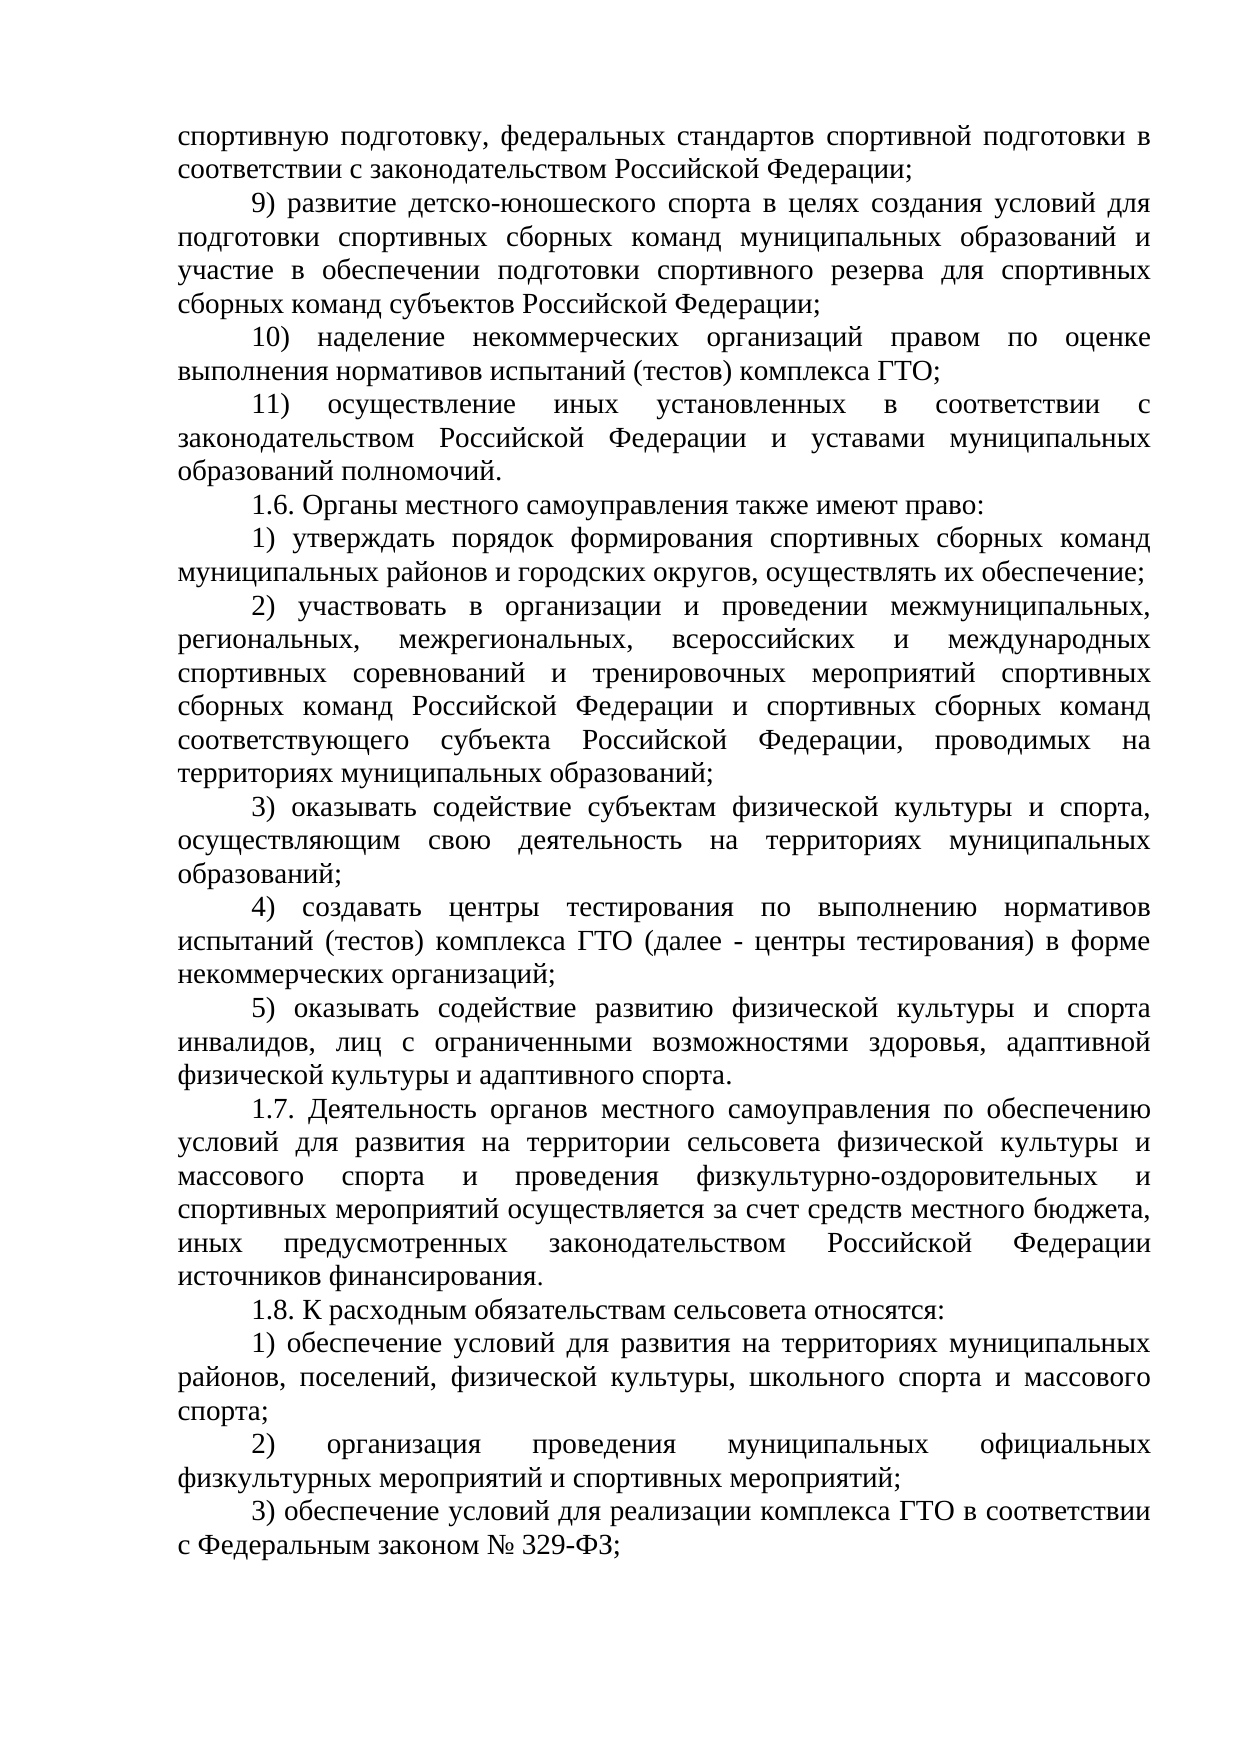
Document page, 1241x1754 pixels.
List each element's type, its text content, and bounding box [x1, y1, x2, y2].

text 2) участвовать в организации и проведении межмуниципальных, региональных, межрегиональных, всероссийских и международных спортивных соревнований и тренировочных мероприятий спортивных сборных команд Российской Федерации и спортивных сборных команд соответствующего субъекта Российской Федерации, проводимых на территориях муниципальных образований; [177, 588, 1152, 789]
text 4) создавать центры тестирования по выполнению нормативов испытаний (тестов) комплекса ГТО (далее - центры тестирования) в форме некоммерческих организаций; [177, 889, 1152, 990]
text 3) оказывать содействие субъектам физической культуры и спорта, осуществляющим свою деятельность на территориях муниципальных образований; [177, 789, 1152, 889]
text 9) развитие детско-юношеского спорта в целях создания условий для подготовки спортивных сборных команд муниципальных образований и участие в обеспечении подготовки спортивного резерва для спортивных сборных команд субъектов Российской Федерации; [177, 185, 1152, 319]
text 11) осуществление иных установленных в соответствии с законодательством Российской Федерации и уставами муниципальных образований полномочий. [177, 386, 1152, 487]
text 1) обеспечение условий для развития на территориях муниципальных районов, поселений, физической культуры, школьного спорта и массового спорта; [177, 1326, 1152, 1426]
text 2) организация проведения муниципальных официальных физкультурных мероприятий и спортивных мероприятий; [177, 1426, 1152, 1493]
text 10) наделение некоммерческих организаций правом по оценке выполнения нормативов испытаний (тестов) комплекса ГТО; [177, 319, 1152, 386]
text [177, 118, 1152, 185]
text 1.6. Органы местного самоуправления также имеют право: [177, 487, 1152, 521]
text 1.7. Деятельность органов местного самоуправления по обеспечению условий для развития на территории сельсовета физической культуры и массового спорта и проведения физкультурно-оздоровительных и спортивных мероприятий осуществляется за счет средств местного бюджета, иных предусмотренных законодательством Российской Федерации источников финансирования. [177, 1091, 1152, 1292]
text 1.8. К расходным обязательствам сельсовета относятся: [177, 1292, 1152, 1326]
text 1) утверждать порядок формирования спортивных сборных команд муниципальных районов и городских округов, осуществлять их обеспечение; [177, 521, 1152, 588]
text 5) оказывать содействие развитию физической культуры и спорта инвалидов, лиц с ограниченными возможностями здоровья, адаптивной физической культуры и адаптивного спорта. [177, 990, 1152, 1091]
text 3) обеспечение условий для реализации комплекса ГТО в соответствии с Федеральным законом № 329-ФЗ; [177, 1493, 1152, 1560]
